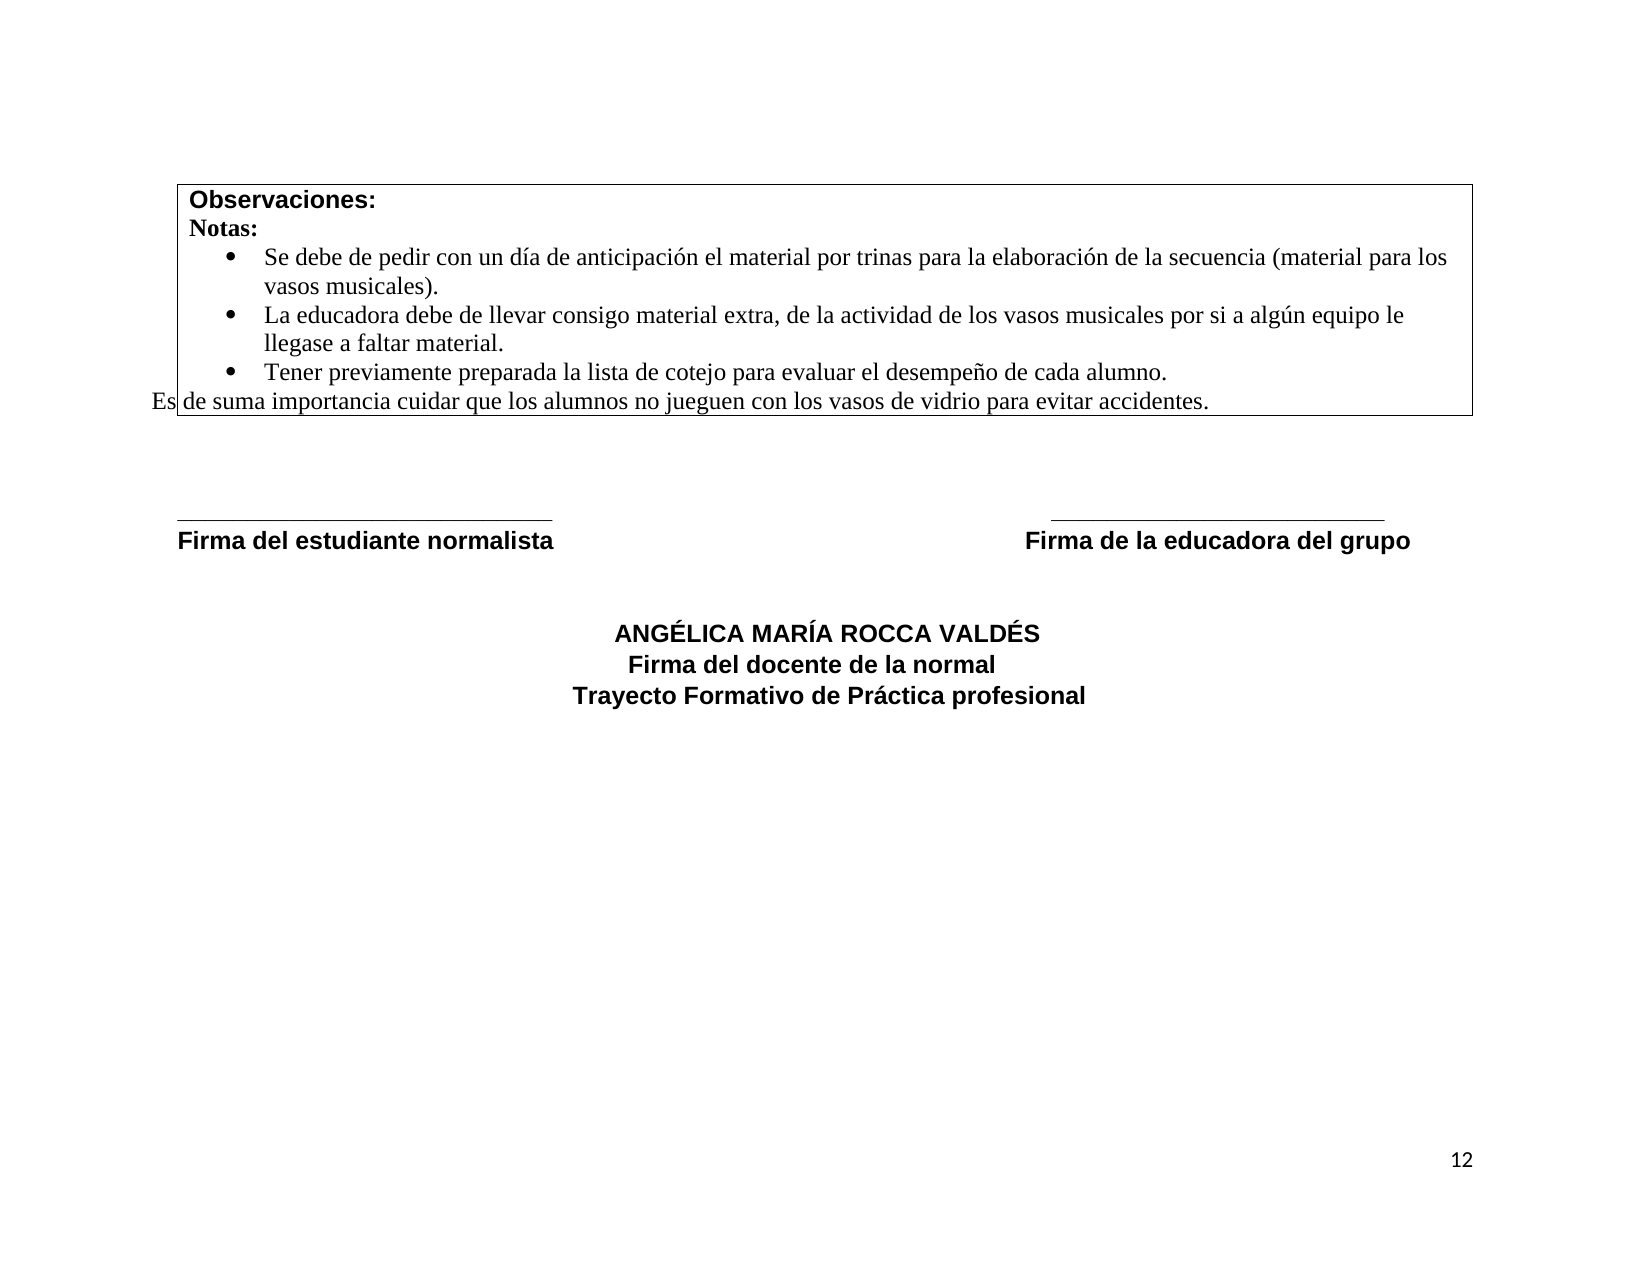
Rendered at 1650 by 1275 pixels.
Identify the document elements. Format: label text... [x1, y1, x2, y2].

text Trayecto Formativo de Práctica profesional [177, 681, 1473, 709]
text Firma del estudiante normalista Firma de la educadora del grupo [177, 526, 1473, 554]
text ANGÉLICA MARÍA ROCCA VALDÉS [177, 619, 1473, 647]
text ___________________________ ________________________ [177, 494, 1473, 523]
table_header Observaciones: Notas: Se debe de pedir con un día de anticipación el material por trinas para la elaboración de la secuencia (material para los vasos musicales). La educadora debe de llevar consigo material extra, de la actividad de los vasos musicales por si a algún equipo le llegase a faltar material. Tener previamente preparada la lista de cotejo para evaluar el desempeño de cada alumno. Es de suma importancia cuidar que los alumnos no jueguen con los vasos de vidrio para evitar accidentes. [178, 185, 1472, 415]
text Firma del docente de la normal [177, 650, 1473, 678]
